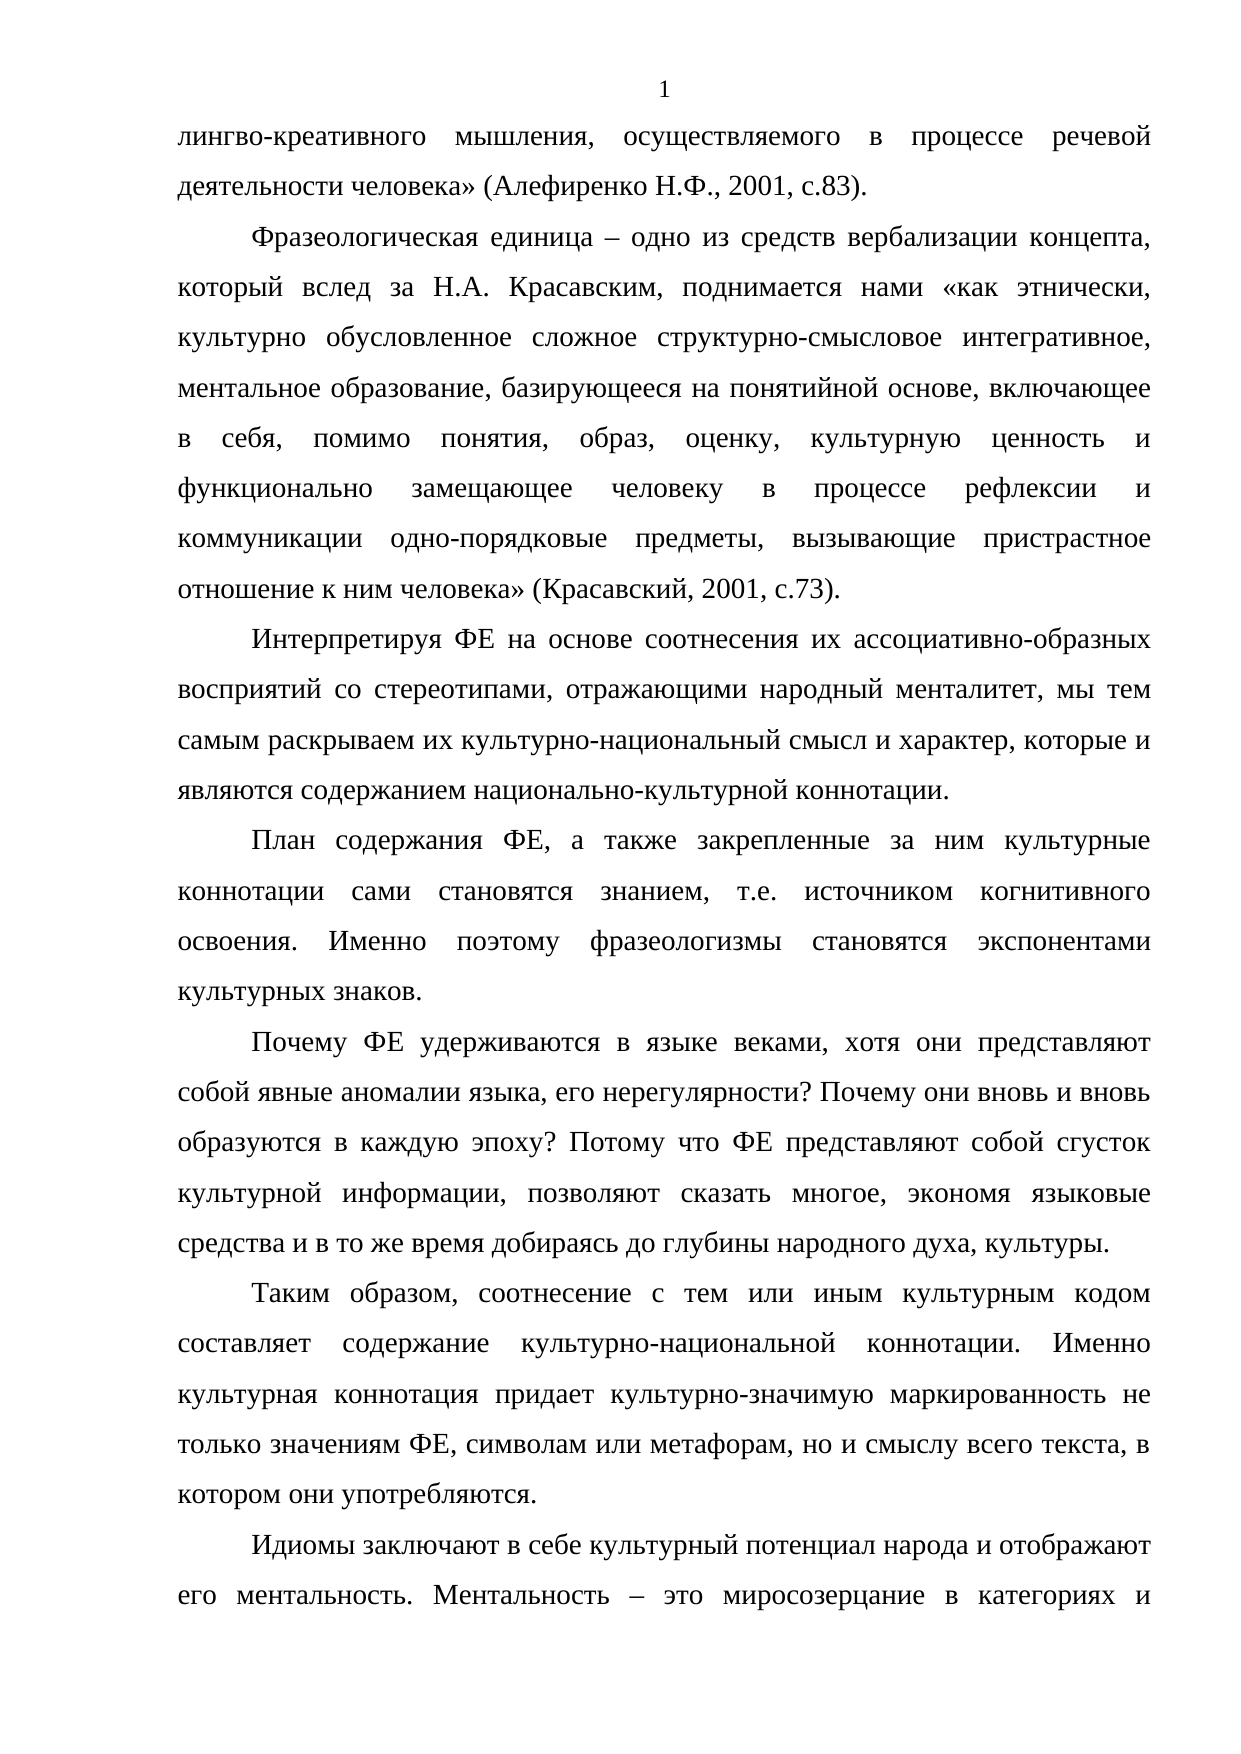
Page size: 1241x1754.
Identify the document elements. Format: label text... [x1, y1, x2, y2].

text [177, 118, 1152, 202]
text Интерпретируя ФЕ на основе соотнесения их ассоциативно-образных восприятий со стереотипами, отражающими народный менталитет, мы тем самым раскрываем их культурно-национальный смысл и характер, которые и являются содержанием национально-культурной коннотации. [177, 621, 1152, 806]
text Почему ФЕ удерживаются в языке веками, хотя они представляют собой явные аномалии языка, его нерегулярности? Почему они вновь и вновь образуются в каждую эпоху? Потому что ФЕ представляют собой сгусток культурной информации, позволяют сказать многое, экономя языковые средства и в то же время добираясь до глубины народного духа, культуры. [177, 1024, 1152, 1258]
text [177, 1527, 1152, 1611]
text Таким образом, соотнесение с тем или иным культурным кодом составляет содержание культурно-национальной коннотации. Именно культурная коннотация придает культурно-значимую маркированность не только значениям ФЕ, символам или метафорам, но и смыслу всего текста, в котором они употребляются. [177, 1275, 1152, 1510]
text План содержания ФЕ, а также закрепленные за ним культурные коннотации сами становятся знанием, т.е. источником когнитивного освоения. Именно поэтому фразеологизмы становятся экспонентами культурных знаков. [177, 822, 1152, 1007]
text Фразеологическая единица – одно из средств вербализации концепта, который вслед за Н.А. Красавским, поднимается нами «как этнически, культурно обусловленное сложное структурно-смысловое интегративное, ментальное образование, базирующееся на понятийной основе, включающее в себя, помимо понятия, образ, оценку, культурную ценность и функционально замещающее человеку в процессе рефлексии и коммуникации одно-порядковые предметы, вызывающие пристрастное отношение к ним человека» (Красавский, 2001, с.73). [177, 219, 1152, 604]
